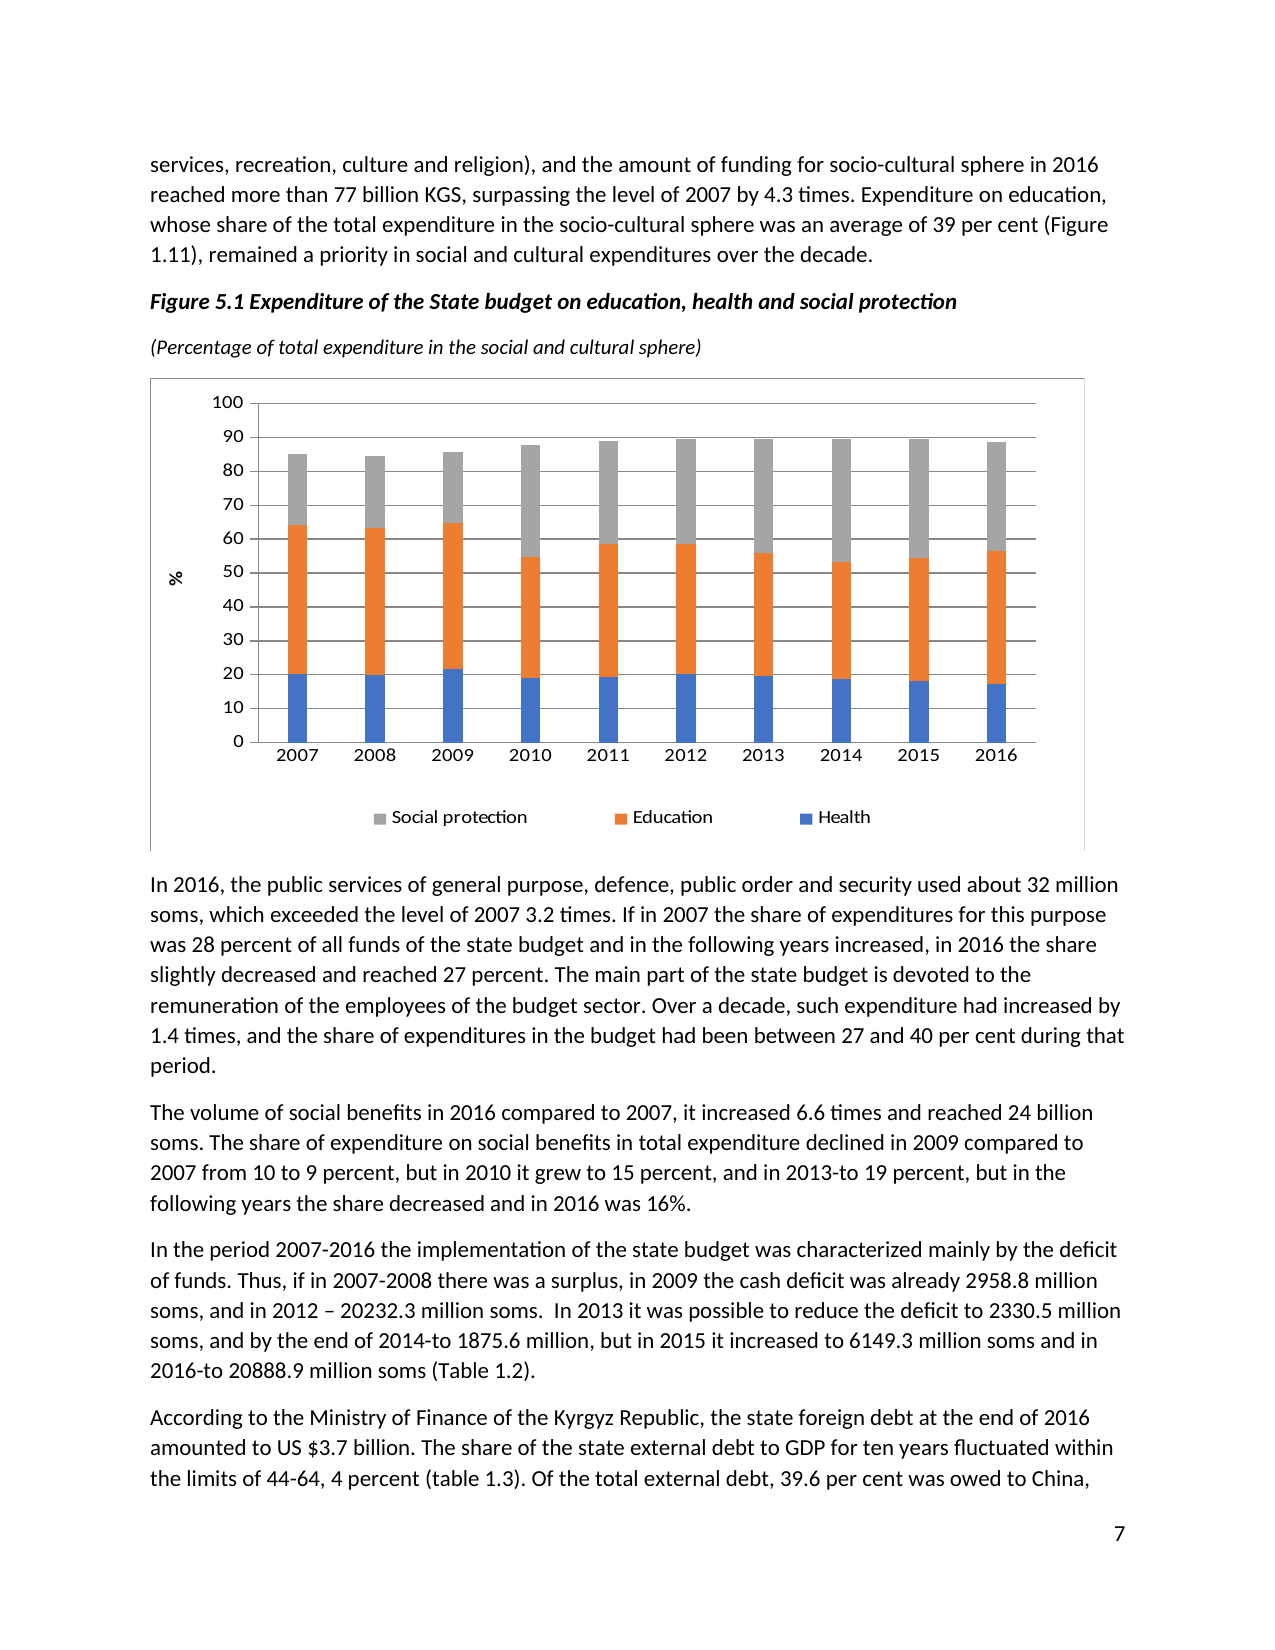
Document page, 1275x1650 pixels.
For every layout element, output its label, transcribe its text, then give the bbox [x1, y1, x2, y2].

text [150, 150, 1125, 269]
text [150, 1403, 1125, 1492]
text In 2016, the public services of general purpose, defence, public order and security used about 32 million soms, which exceeded the level of 2007 3.2 times. If in 2007 the share of expenditures for this purpose was 28 percent of all funds of the state budget and in the following years increased, in 2016 the share slightly decreased and reached 27 percent. The main part of the state budget is devoted to the remuneration of the employees of the budget sector. Over a decade, such expenditure had increased by 1.4 times, and the share of expenditures in the budget had been between 27 and 40 per cent during that period. [150, 870, 1125, 1079]
title Figure 5.1 Expenditure of the State budget on education, health and social protection [150, 287, 1125, 316]
text (Percentage of total expenditure in the social and cultural sphere) [150, 334, 1125, 360]
text The volume of social benefits in 2016 compared to 2007, it increased 6.6 times and reached 24 billion soms. The share of expenditure on social benefits in total expenditure declined in 2009 compared to 2007 from 10 to 9 percent, but in 2010 it grew to 15 percent, and in 2013-to 19 percent, but in the following years the share decreased and in 2016 was 16%. [150, 1098, 1125, 1217]
text In the period 2007-2016 the implementation of the state budget was characterized mainly by the deficit of funds. Thus, if in 2007-2008 there was a surplus, in 2009 the cash deficit was already 2958.8 million soms, and in 2012 – 20232.3 million soms. In 2013 it was possible to reduce the deficit to 2330.5 million soms, and by the end of 2014-to 1875.6 million, but in 2015 it increased to 6149.3 million soms and in 2016-to 20888.9 million soms (Table 1.2). [150, 1236, 1125, 1384]
